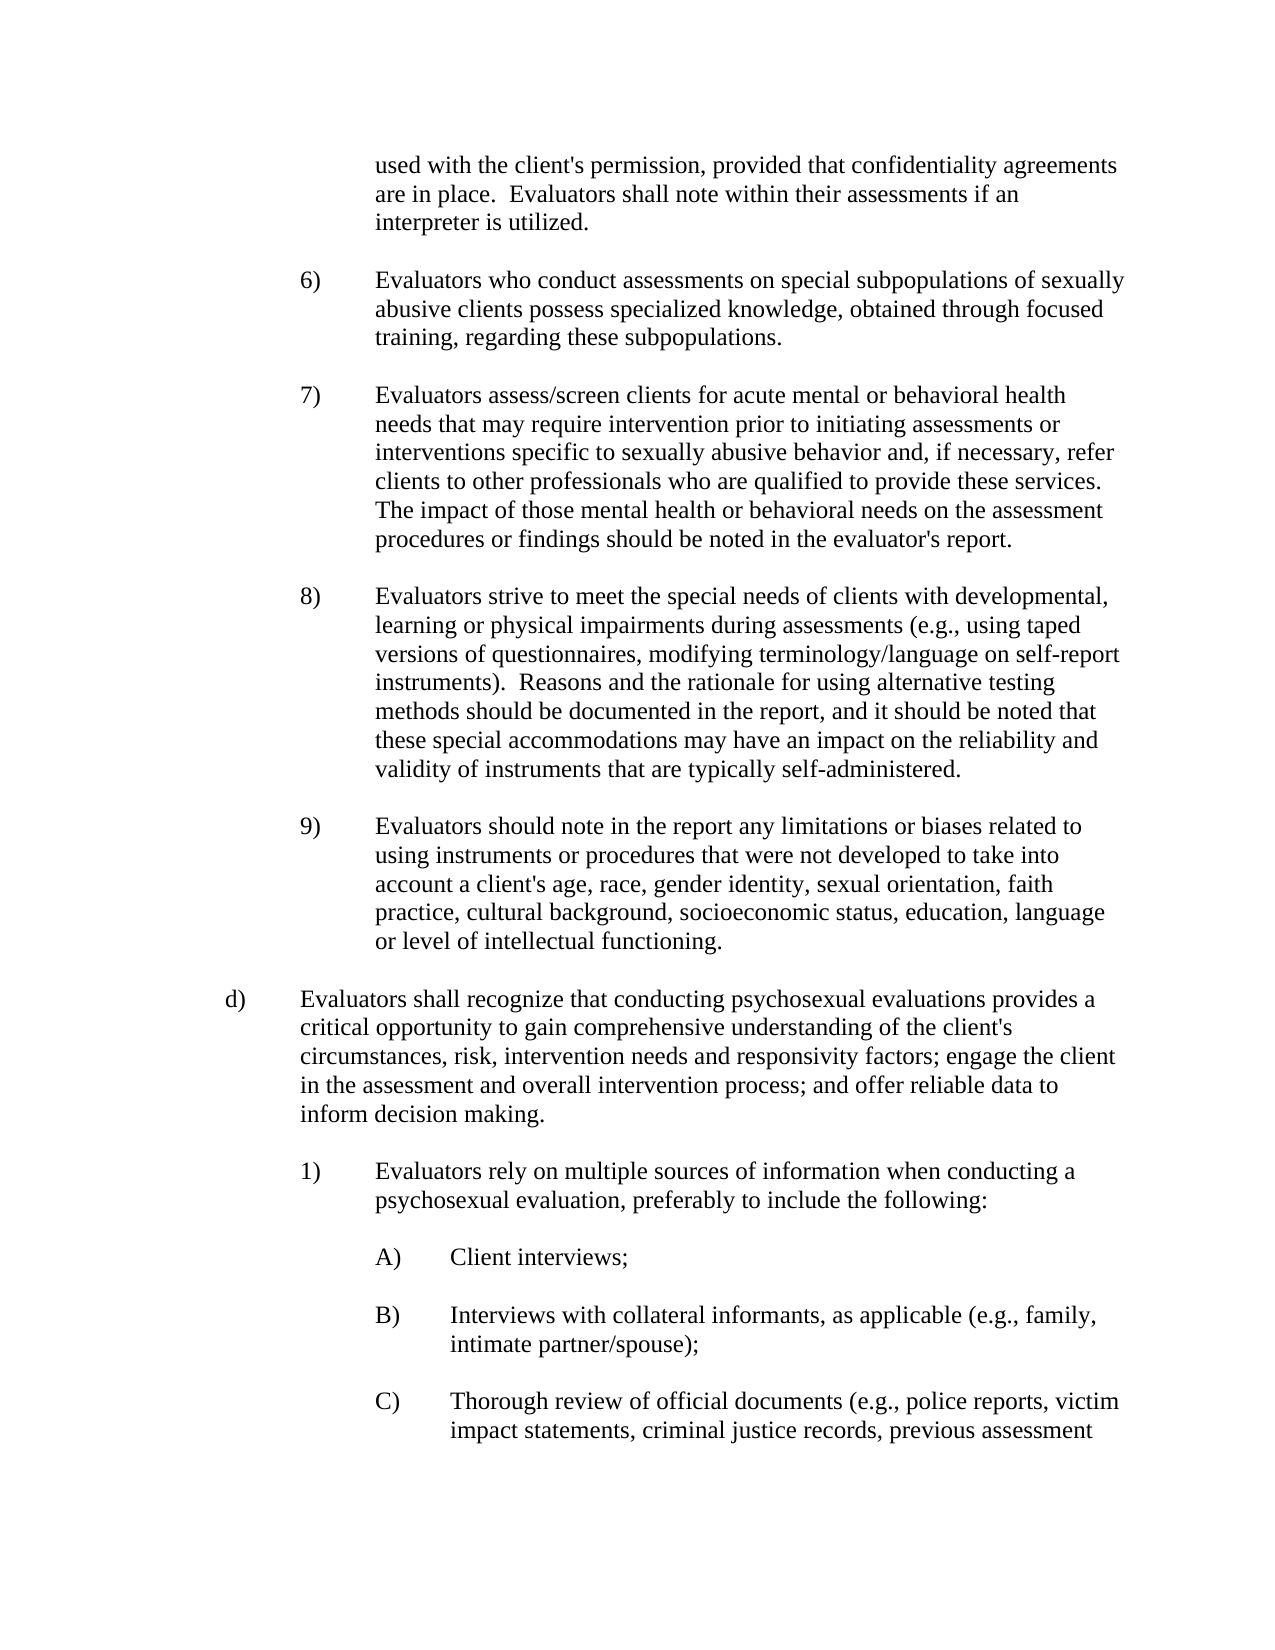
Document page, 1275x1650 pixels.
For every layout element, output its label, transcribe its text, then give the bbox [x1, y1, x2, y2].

text 7) Evaluators assess/screen clients for acute mental or behavioral health needs that may require intervention prior to initiating assessments or interventions specific to sexually abusive behavior and, if necessary, refer clients to other professionals who are qualified to provide these services. The impact of those mental health or behavioral needs on the assessment procedures or findings should be noted in the evaluator's report. [300, 380, 1125, 552]
text 1) Evaluators rely on multiple sources of information when conducting a psychosexual evaluation, preferably to include the following: [300, 1156, 1125, 1214]
text 8) Evaluators strive to meet the special needs of clients with developmental, learning or physical impairments during assessments (e.g., using taped versions of questionnaires, modifying terminology/language on self-report instruments). Reasons and the rationale for using alternative testing methods should be documented in the report, and it should be noted that these special accommodations may have an impact on the reliability and validity of instruments that are typically self-administered. [300, 581, 1125, 782]
text 6) Evaluators who conduct assessments on special subpopulations of sexually abusive clients possess specialized knowledge, obtained through focused training, regarding these subpopulations. [300, 265, 1125, 351]
list B) Interviews with collateral informants, as applicable (e.g., family, intimate partner/spouse); [375, 1300, 1125, 1357]
list A) Client interviews; [375, 1242, 1125, 1271]
text 9) Evaluators should note in the report any limitations or biases related to using instruments or procedures that were not developed to take into account a client's age, race, gender identity, sexual orientation, faith practice, cultural background, socioeconomic status, education, language or level of intellectual functioning. [300, 811, 1125, 955]
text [300, 150, 1125, 236]
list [375, 1386, 1125, 1444]
text d) Evaluators shall recognize that conducting psychosexual evaluations provides a critical opportunity to gain comprehensive understanding of the client's circumstances, risk, intervention needs and responsivity factors; engage the client in the assessment and overall intervention process; and offer reliable data to inform decision making. [225, 984, 1125, 1127]
